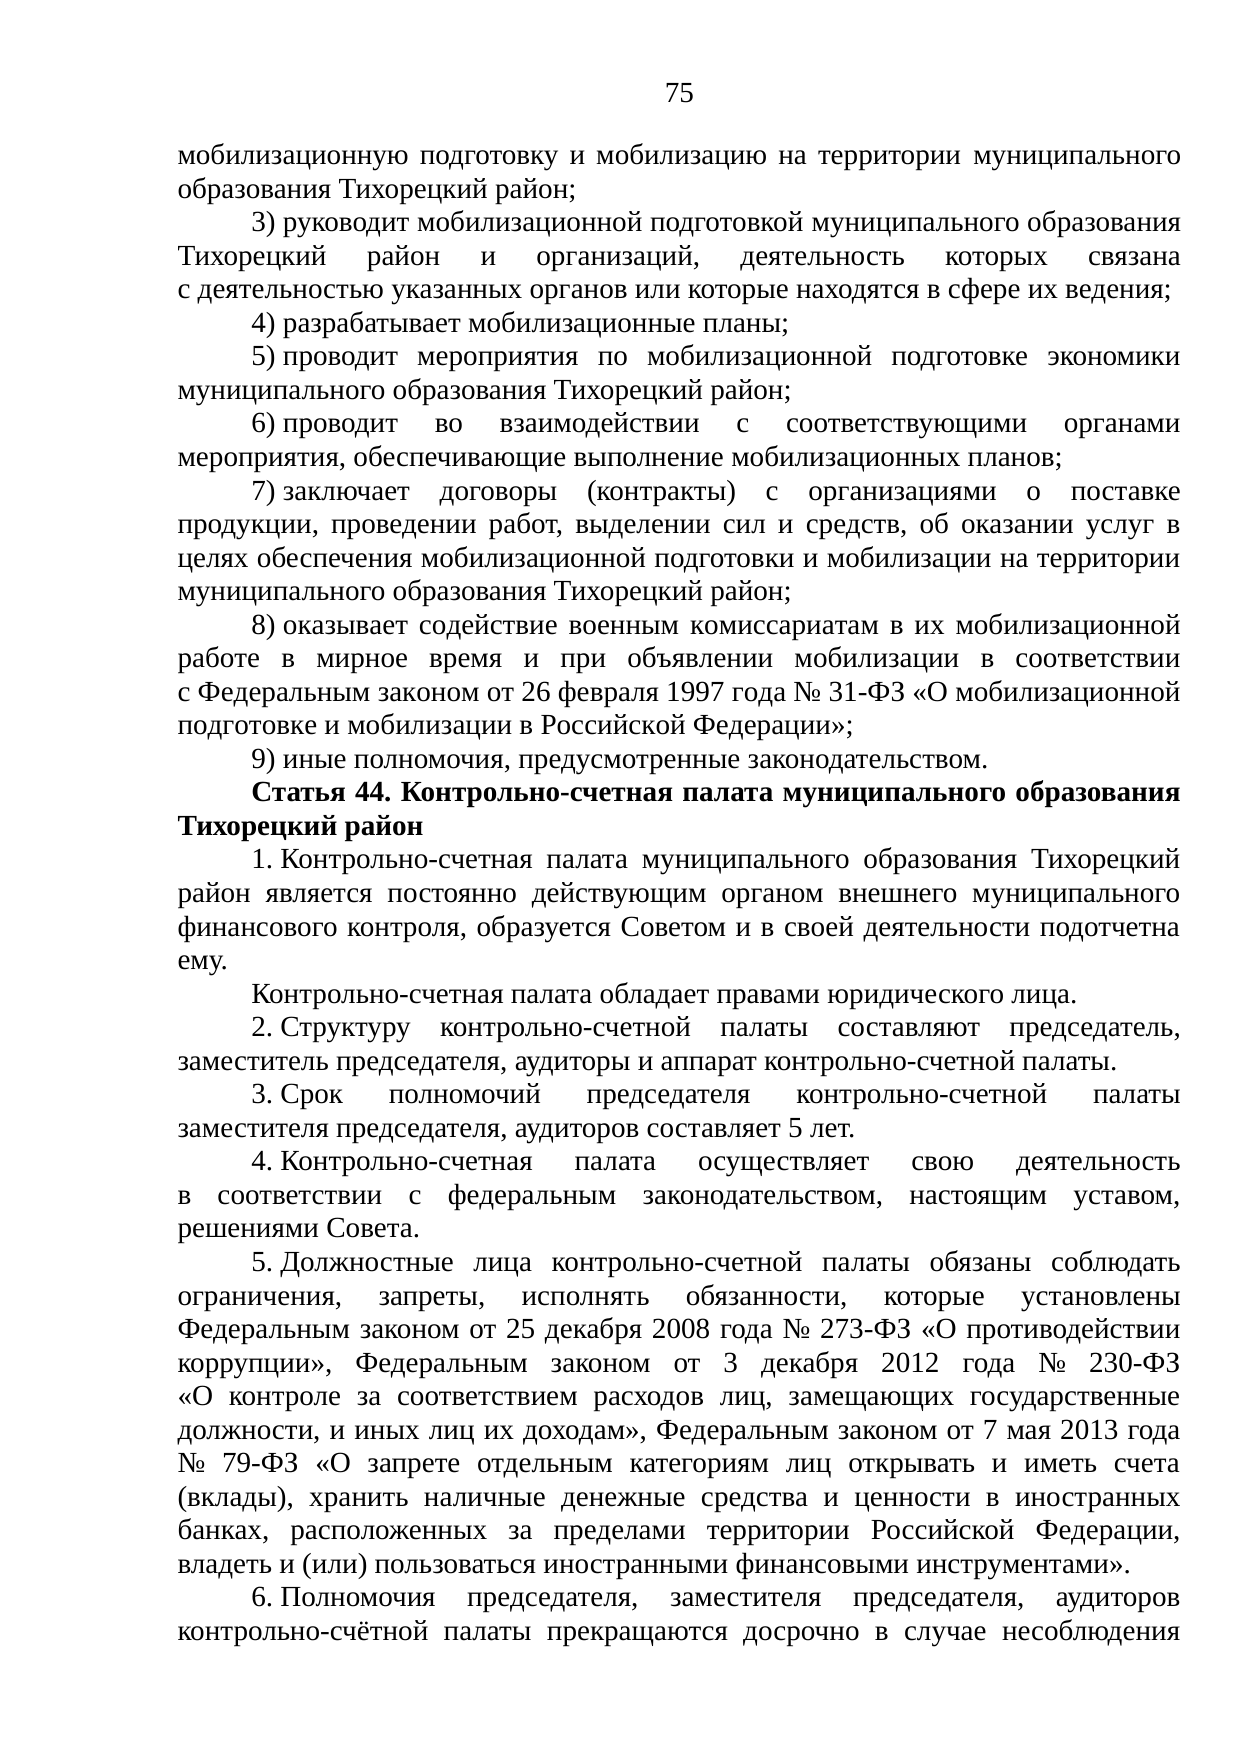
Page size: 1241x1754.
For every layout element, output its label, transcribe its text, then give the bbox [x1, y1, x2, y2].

text 6) проводит во взаимодействии с соответствующими органами мероприятия, обеспечивающие выполнение мобилизационных планов; [177, 406, 1181, 473]
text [177, 137, 1181, 204]
text Статья 44. Контрольно-счетная палата муниципального образования Тихорецкий район [177, 774, 1181, 842]
text 7) заключает договоры (контракты) с организациями о поставке продукции, проведении работ, выделении сил и средств, об оказании услуг в целях обеспечения мобилизационной подготовки и мобилизации на территории муниципального образования Тихорецкий район; [177, 473, 1181, 607]
text 4) разрабатывает мобилизационные планы; [177, 305, 1181, 338]
text Контрольно-счетная палата обладает правами юридического лица. [177, 976, 1181, 1009]
text 1. Контрольно-счетная палата муниципального образования Тихорецкий район является постоянно действующим органом внешнего муниципального финансового контроля, образуется Советом и в своей деятельности подотчетна ему. [177, 842, 1181, 976]
text 3. Срок полномочий председателя контрольно-счетной палаты заместителя председателя, аудиторов составляет 5 лет. [177, 1076, 1181, 1143]
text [177, 1579, 1181, 1647]
text 5. Должностные лица контрольно-счетной палаты обязаны соблюдать ограничения, запреты, исполнять обязанности, которые установлены Федеральным законом от 25 декабря 2008 года № 273-ФЗ «О противодействии коррупции», Федеральным законом от 3 декабря 2012 года № 230-ФЗ «О контроле за соответствием расходов лиц, замещающих государственные должности, и иных лиц их доходам», Федеральным законом от 7 мая 2013 года № 79-ФЗ «О запрете отдельным категориям лиц открывать и иметь счета (вклады), хранить наличные денежные средства и ценности в иностранных банках, расположенных за пределами территории Российской Федерации, владеть и (или) пользоваться иностранными финансовыми инструментами». [177, 1244, 1181, 1579]
text 8) оказывает содействие военным комиссариатам в их мобилизационной работе в мирное время и при объявлении мобилизации в соответствии с Федеральным законом от 26 февраля 1997 года № 31-ФЗ «О мобилизационной подготовке и мобилизации в Российской Федерации»; [177, 607, 1181, 741]
text 4. Контрольно-счетная палата осуществляет свою деятельность в соответствии с федеральным законодательством, настоящим уставом, решениями Совета. [177, 1143, 1181, 1244]
text 2. Структуру контрольно-счетной палаты составляют председатель, заместитель председателя, аудиторы и аппарат контрольно-счетной палаты. [177, 1009, 1181, 1076]
text 3) руководит мобилизационной подготовкой муниципального образования Тихорецкий район и организаций, деятельность которых связана с деятельностью указанных органов или которые находятся в сфере их ведения; [177, 204, 1181, 305]
text 9) иные полномочия, предусмотренные законодательством. [177, 741, 1181, 774]
text 5) проводит мероприятия по мобилизационной подготовке экономики муниципального образования Тихорецкий район; [177, 338, 1181, 406]
